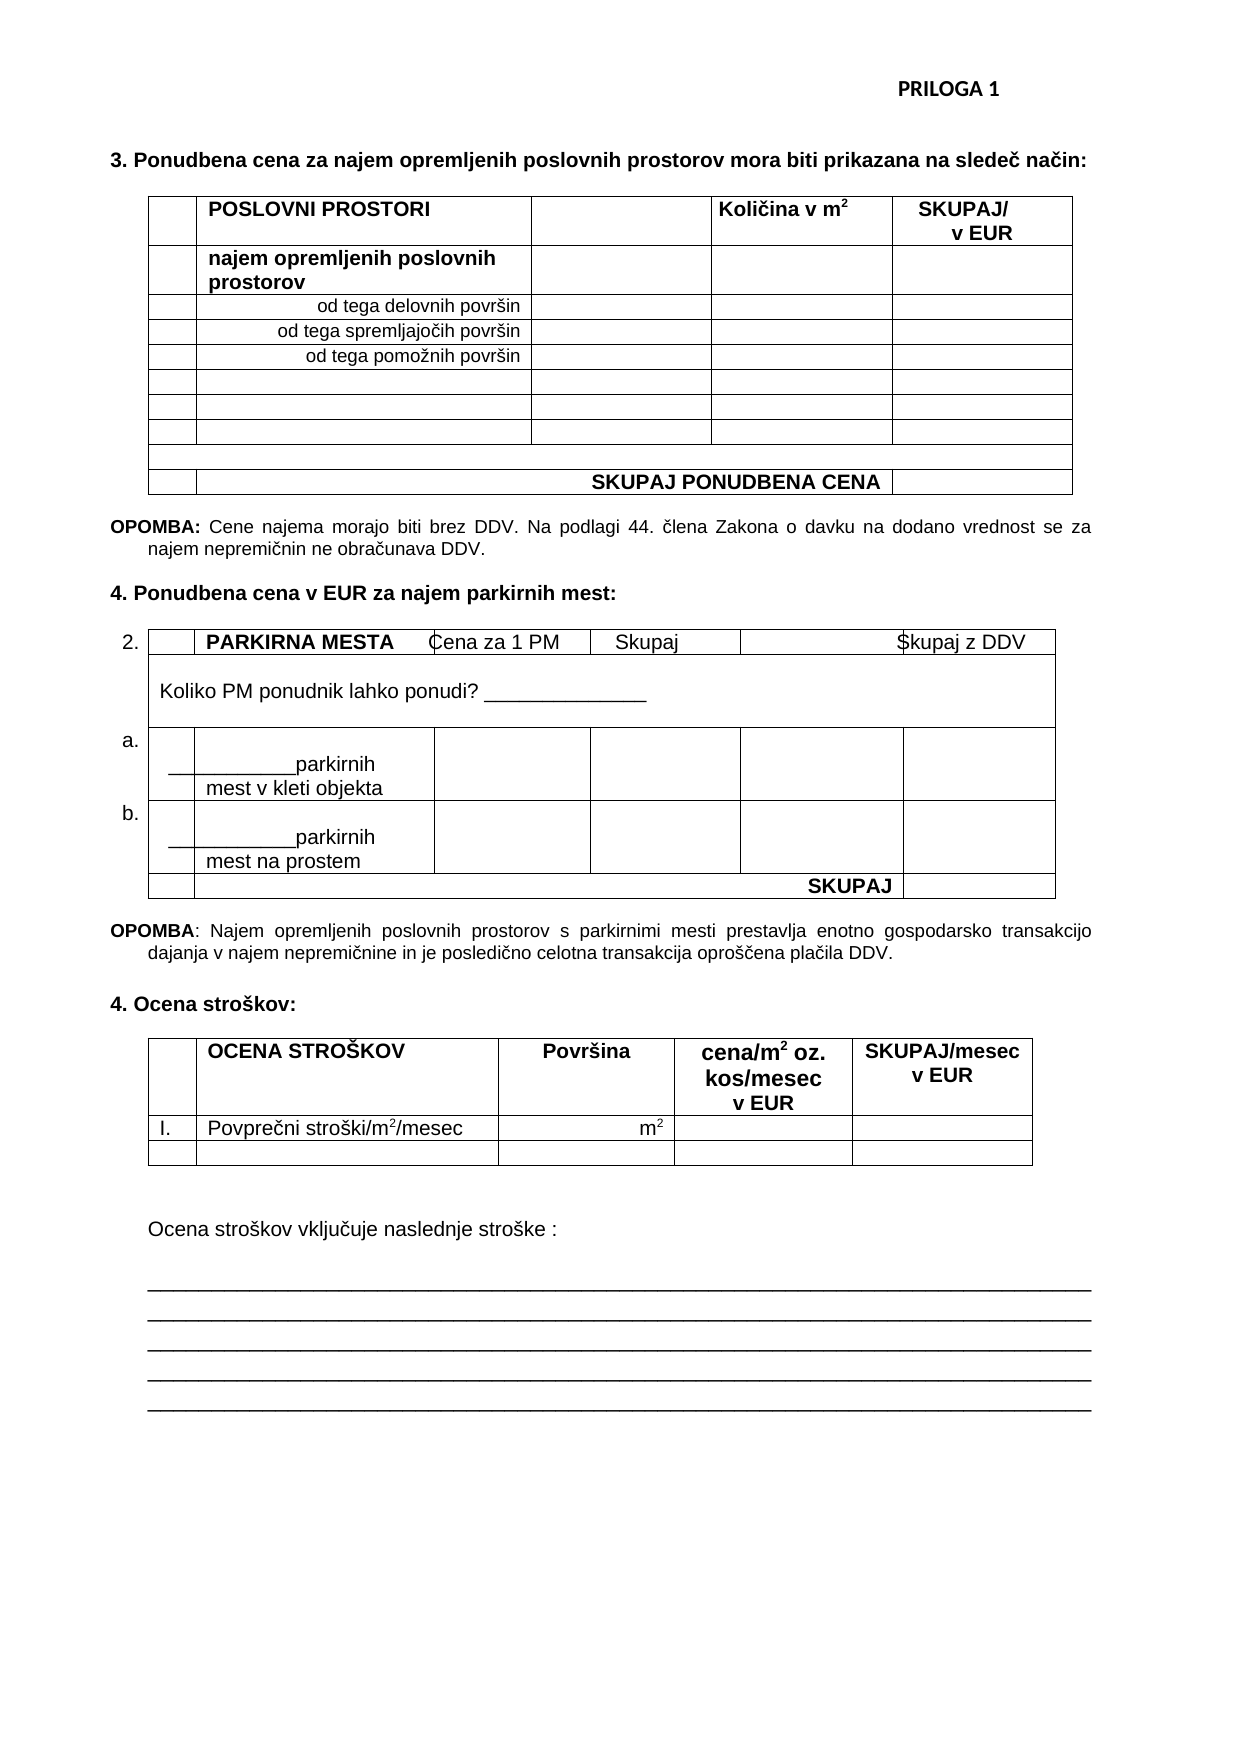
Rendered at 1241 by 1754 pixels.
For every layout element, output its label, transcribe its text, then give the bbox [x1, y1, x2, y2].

table_cell a. [149, 728, 194, 799]
table_cell [591, 801, 740, 872]
table_cell [435, 801, 590, 872]
table_cell [197, 370, 531, 393]
table_cell [893, 246, 1072, 293]
table_cell [197, 1141, 498, 1165]
table_cell [712, 295, 892, 318]
table_header OCENA STROŠKOV [197, 1039, 498, 1115]
table_cell [675, 1141, 852, 1165]
table_cell [893, 295, 1072, 318]
table_cell [904, 801, 1055, 872]
table_cell b. [149, 801, 194, 872]
table_cell Povprečni stroški/m2/mesec [197, 1116, 498, 1140]
table_cell [712, 345, 892, 368]
table_cell [893, 395, 1072, 418]
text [148, 1266, 1093, 1413]
table_cell [149, 420, 196, 443]
table_cell SKUPAJ [195, 874, 903, 897]
text OPOMBA: Najem opremljenih poslovnih prostorov s parkirnimi mesti prestavlja enotno gospodarsko transakcijo dajanja v najem nepremičnine in je posledično celotna transakcija oproščena plačila DDV. [110, 920, 1093, 963]
table_header POSLOVNI PROSTORI [197, 197, 531, 244]
table_cell [532, 420, 711, 443]
table_cell [591, 728, 740, 799]
table_cell [532, 395, 711, 418]
table_cell [149, 395, 196, 418]
table_cell [149, 345, 196, 368]
table_cell [149, 320, 196, 343]
table_cell [435, 728, 590, 799]
table_cell najem opremljenih poslovnih prostorov [197, 246, 531, 293]
table_header Skupaj z DDV [904, 630, 1055, 654]
text 3. Ponudbena cena za najem opremljenih poslovnih prostorov mora biti prikazana na sledeč način: [110, 148, 1093, 172]
table_cell [853, 1116, 1032, 1140]
table_header Količina v m2 [712, 197, 892, 244]
table_cell [532, 246, 711, 293]
table_cell [904, 728, 1055, 799]
table_cell [149, 445, 1072, 468]
table_cell [532, 320, 711, 343]
table_cell [712, 370, 892, 393]
table_cell [741, 728, 903, 799]
table_cell [532, 345, 711, 368]
table_header [741, 630, 903, 654]
table_cell [893, 370, 1072, 393]
table_cell ___________parkirnih mest na prostem [195, 801, 434, 872]
table_header 2. [149, 630, 194, 654]
table_cell [741, 801, 903, 872]
table_cell [149, 370, 196, 393]
table_header SKUPAJ/ v EUR [893, 197, 1072, 244]
table_cell od tega delovnih površin [197, 295, 531, 318]
table_header Cena za 1 PM [435, 630, 590, 654]
table_cell [712, 395, 892, 418]
table_cell m2 [499, 1116, 674, 1140]
table_cell od tega spremljajočih površin [197, 320, 531, 343]
table_cell [532, 295, 711, 318]
text OPOMBA: Cene najema morajo biti brez DDV. Na podlagi 44. člena Zakona o davku na dodano vrednost se za najem nepremičnin ne obračunava DDV. [110, 516, 1093, 559]
table_cell [675, 1116, 852, 1140]
table_header [149, 197, 196, 244]
table_cell Koliko PM ponudnik lahko ponudi? ______________ [149, 655, 1055, 727]
table_header [532, 197, 711, 244]
table_cell [893, 345, 1072, 368]
table_cell [149, 1141, 196, 1165]
text Ocena stroškov vključuje naslednje stroške : [148, 1217, 1093, 1241]
table_header Skupaj [591, 630, 740, 654]
table_cell ___________parkirnih mest v kleti objekta [195, 728, 434, 799]
table_cell [893, 420, 1072, 443]
table_cell [149, 470, 196, 493]
table_cell I. [149, 1116, 196, 1140]
table_cell [712, 320, 892, 343]
table_header SKUPAJ/mesec v EUR [853, 1039, 1032, 1115]
table_cell [499, 1141, 674, 1165]
table_cell [197, 420, 531, 443]
table_cell SKUPAJ PONUDBENA CENA [197, 470, 892, 493]
table_header Površina [499, 1039, 674, 1115]
table_cell od tega pomožnih površin [197, 345, 531, 368]
table_cell [904, 874, 1055, 897]
table_cell [197, 395, 531, 418]
table_cell [893, 320, 1072, 343]
table_header [149, 1039, 196, 1115]
table_cell [853, 1141, 1032, 1165]
table_cell [893, 470, 1072, 493]
table_cell [712, 420, 892, 443]
table_cell [149, 295, 196, 318]
table_cell [149, 874, 194, 897]
table_header PARKIRNA MESTA [195, 630, 434, 654]
text 4. Ocena stroškov: [110, 992, 1093, 1016]
table_cell [532, 370, 711, 393]
table_header cena/m2 oz. kos/mesec v EUR [675, 1039, 852, 1115]
text 4. Ponudbena cena v EUR za najem parkirnih mest: [110, 581, 1093, 605]
table_cell [712, 246, 892, 293]
table_cell I. [149, 246, 196, 293]
